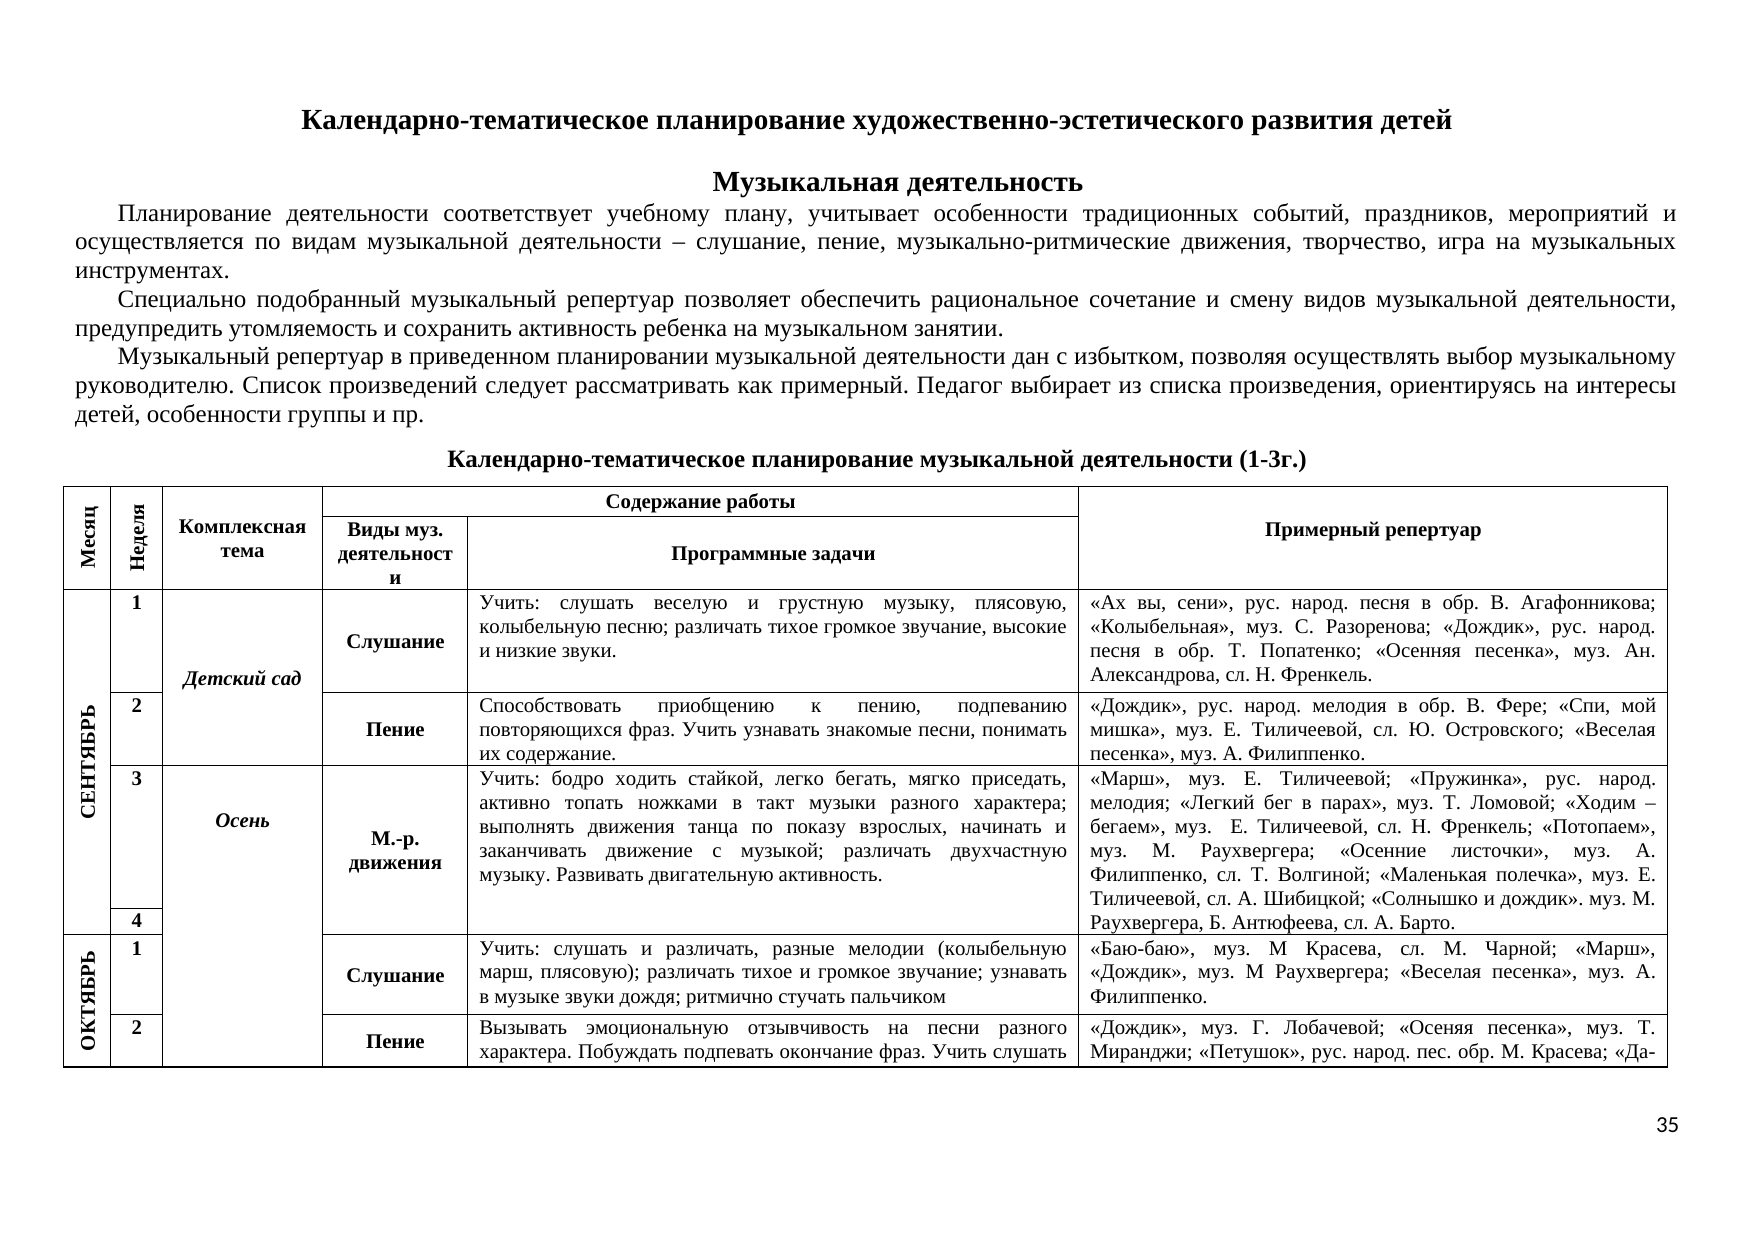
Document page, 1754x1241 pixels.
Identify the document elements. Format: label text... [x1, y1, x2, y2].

text Специально подобранный музыкальный репертуар позволяет обеспечить рациональное сочетание и смену видов музыкальной деятельности, предупредить утомляемость и сохранить активность ребенка на музыкальном занятии. [75, 284, 1678, 341]
table_cell Пение [323, 1015, 467, 1066]
text Планирование деятельности соответствует учебному плану, учитывает особенности традиционных событий, праздников, мероприятий и осуществляется по видам музыкальной деятельности – слушание, пение, музыкально-ритмические движения, творчество, игра на музыкальных инструментах. [75, 198, 1678, 284]
table_cell Детский сад [163, 590, 322, 765]
table_cell 2 [111, 693, 162, 765]
table_cell Учить: слушать и различать, разные мелодии (колыбельную марш, плясовую); различать тихое и громкое звучание; узнавать в музыке звуки дождя; ритмично стучать пальчиком [468, 935, 1078, 1014]
table_header Содержание работы [323, 487, 1078, 516]
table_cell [468, 1015, 1078, 1066]
text Музыкальный репертуар в приведенном планировании музыкальной деятельности дан с избытком, позволяя осуществлять выбор музыкальному руководителю. Список произведений следует рассматривать как примерный. Педагог выбирает из списка произведения, ориентируясь на интересы детей, особенности группы и пр. [75, 341, 1678, 428]
table_cell Учить: бодро ходить стайкой, легко бегать, мягко приседать, активно топать ножками в такт музыки разного характера; выполнять движения танца по показу взрослых, начинать и заканчивать движение с музыкой; различать двухчастную музыку. Развивать двигательную активность. [468, 766, 1078, 934]
table_cell М.-р. движения [323, 766, 467, 934]
table_cell «Ах вы, сени», рус. народ. песня в обр. В. Агафонникова; «Колыбельная», муз. С. Разоренова; «Дождик», рус. народ. песня в обр. Т. Попатенко; «Осенняя песенка», муз. Ан. Александрова, сл. Н. Френкель. [1079, 590, 1667, 692]
table_cell Программные задачи [468, 517, 1078, 589]
table_cell Слушание [323, 590, 467, 692]
table_cell Виды муз. деятельности [323, 517, 467, 589]
table_header Комплексная тема [163, 487, 322, 589]
table_cell ОКТЯБРЬ [64, 935, 110, 1066]
table_cell «Марш», муз. Е. Тиличеевой; «Пружинка», рус. народ. мелодия; «Легкий бег в парах», муз. Т. Ломовой; «Ходим – бегаем», муз. Е. Тиличеевой, сл. Н. Френкель; «Потопаем», муз. М. Раухвергера; «Осенние листочки», муз. А. Филиппенко, сл. Т. Волгиной; «Маленькая полечка», муз. Е. Тиличеевой, сл. А. Шибицкой; «Солнышко и дождик». муз. М. Раухвергера, Б. Антюфеева, сл. А. Барто. [1079, 766, 1667, 934]
table_cell Способствовать приобщению к пению, подпеванию повторяющихся фраз. Учить узнавать знакомые песни, понимать их содержание. [468, 693, 1078, 765]
table_cell СЕНТЯБРЬ [64, 590, 110, 934]
table_cell Учить: слушать веселую и грустную музыку, плясовую, колыбельную песню; различать тихое громкое звучание, высокие и низкие звуки. [468, 590, 1078, 692]
table_header [1079, 487, 1667, 516]
table_cell Осень [163, 766, 322, 1066]
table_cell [1079, 1015, 1667, 1066]
table_header Неделя [111, 487, 162, 589]
table_cell «Баю-баю», муз. М Красева, сл. М. Чарной; «Марш», «Дождик», муз. М Раухвергера; «Веселая песенка», муз. А. Филиппенко. [1079, 935, 1667, 1014]
table_cell 1 [111, 590, 162, 692]
table_cell 4 [111, 909, 162, 934]
table_header Месяц [64, 487, 110, 589]
table_cell Слушание [323, 935, 467, 1014]
text Музыкальная деятельность [75, 164, 1678, 198]
subtitle Календарно-тематическое планирование художественно-эстетического развития детей [75, 102, 1679, 135]
table_cell «Дождик», рус. народ. мелодия в обр. В. Фере; «Спи, мой мишка», муз. Е. Тиличеевой, сл. Ю. Островского; «Веселая песенка», муз. А. Филиппенко. [1079, 693, 1667, 765]
table_cell 3 [111, 766, 162, 907]
subtitle Календарно-тематическое планирование музыкальной деятельности (1-3г.) [75, 444, 1679, 473]
table_cell 1 [111, 935, 162, 1014]
table_cell Пение [323, 693, 467, 765]
table_cell 2 [111, 1015, 162, 1066]
table_cell Примерный репертуар [1079, 517, 1667, 589]
